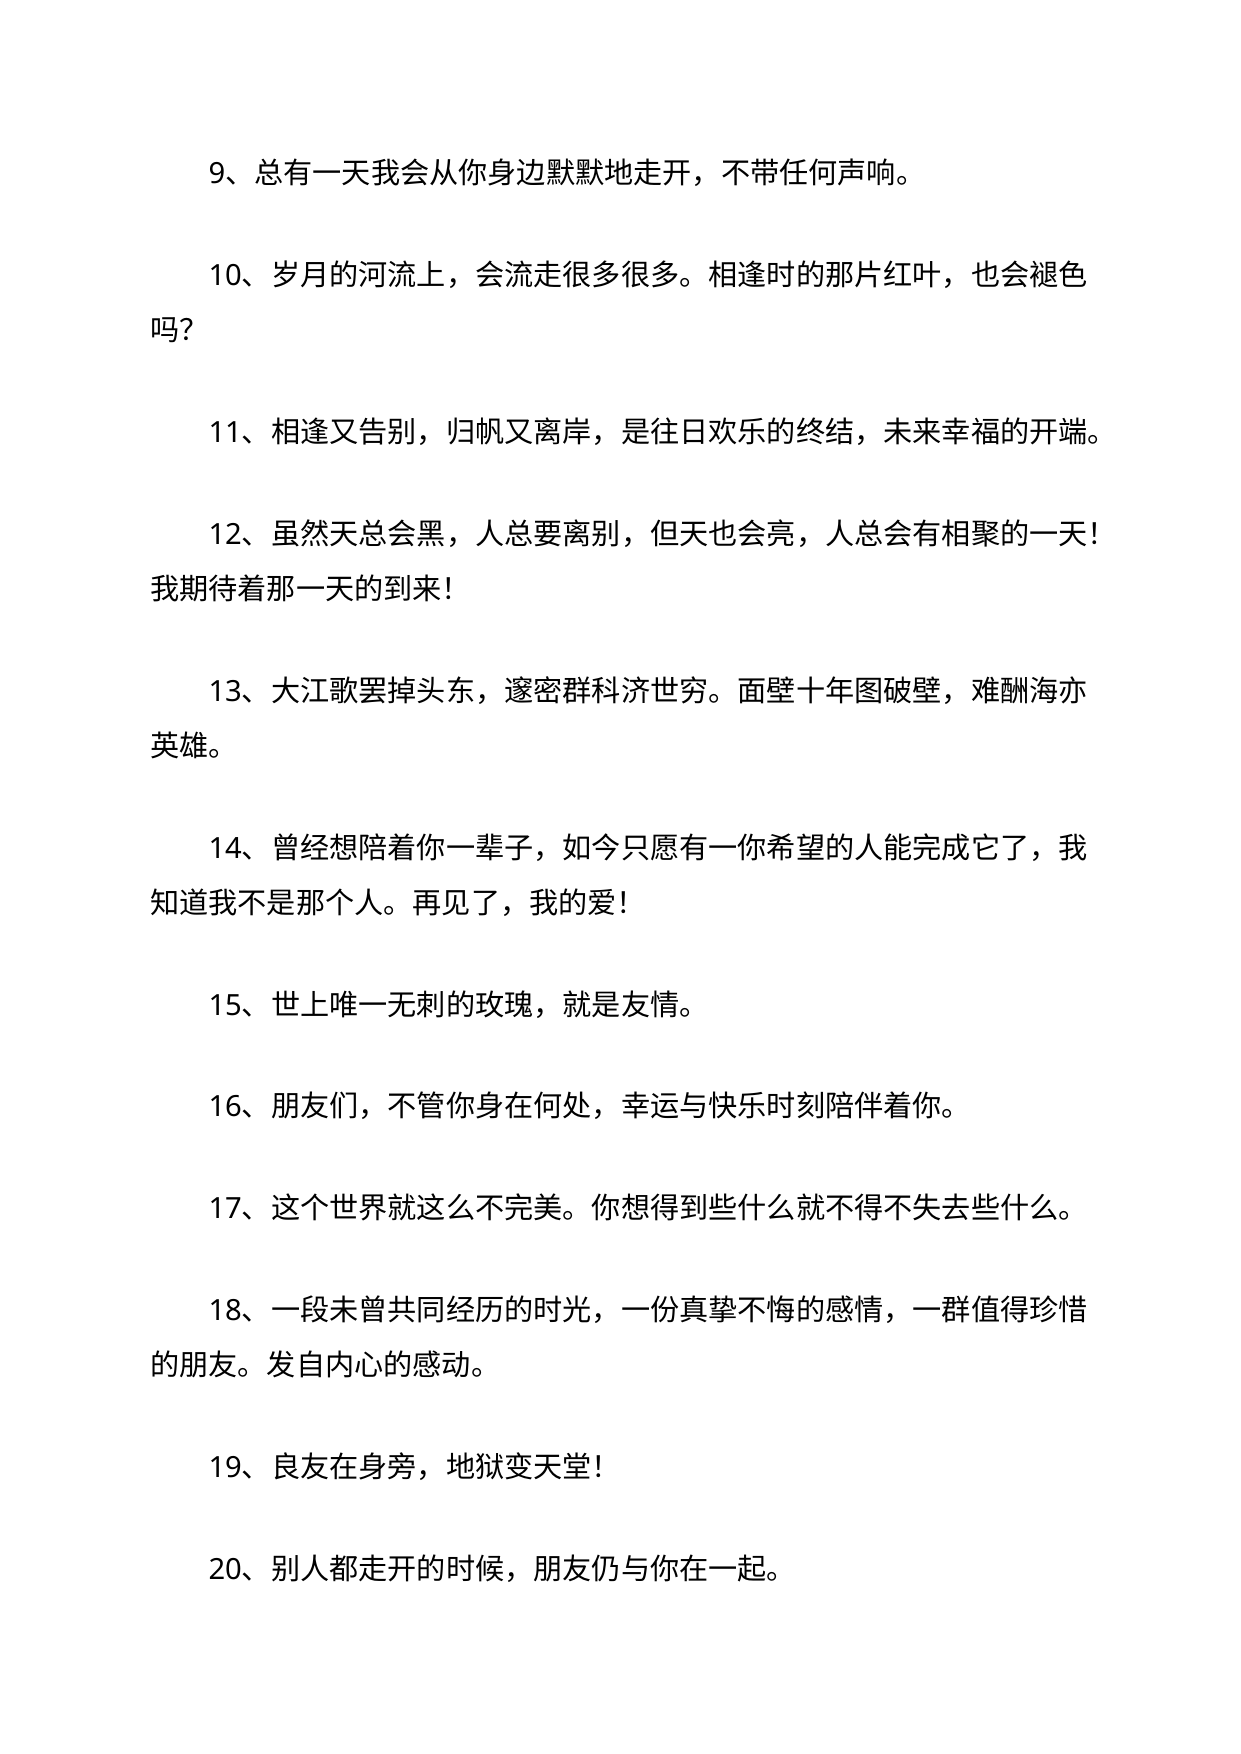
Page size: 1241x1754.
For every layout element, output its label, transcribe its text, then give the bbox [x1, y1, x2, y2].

text 13、大江歌罢掉头东，邃密群科济世穷。面壁十年图破壁，难酬海亦英雄。 [150, 667, 1090, 765]
text 17、这个世界就这么不完美。你想得到些什么就不得不失去些什么。 [150, 1185, 1090, 1227]
text 18、一段未曾共同经历的时光，一份真挚不悔的感情，一群值得珍惜的朋友。发自内心的感动。 [150, 1287, 1090, 1384]
text 19、良友在身旁，地狱变天堂！ [150, 1444, 1090, 1486]
text 20、别人都走开的时候，朋友仍与你在一起。 [150, 1546, 1090, 1588]
text 9、总有一天我会从你身边默默地走开，不带任何声响。 [150, 150, 1090, 192]
text 15、世上唯一无刺的玫瑰，就是友情。 [150, 981, 1090, 1023]
text 14、曾经想陪着你一辈子，如今只愿有一你希望的人能完成它了，我知道我不是那个人。再见了，我的爱！ [150, 824, 1090, 922]
text 11、相逢又告别，归帆又离岸，是往日欢乐的终结，未来幸福的开端。 [150, 409, 1090, 451]
text 10、岁月的河流上，会流走很多很多。相逢时的那片红叶，也会褪色吗？ [150, 252, 1090, 349]
text 12、虽然天总会黑，人总要离别，但天也会亮，人总会有相聚的一天！我期待着那一天的到来！ [150, 511, 1090, 608]
text 16、朋友们，不管你身在何处，幸运与快乐时刻陪伴着你。 [150, 1083, 1090, 1125]
